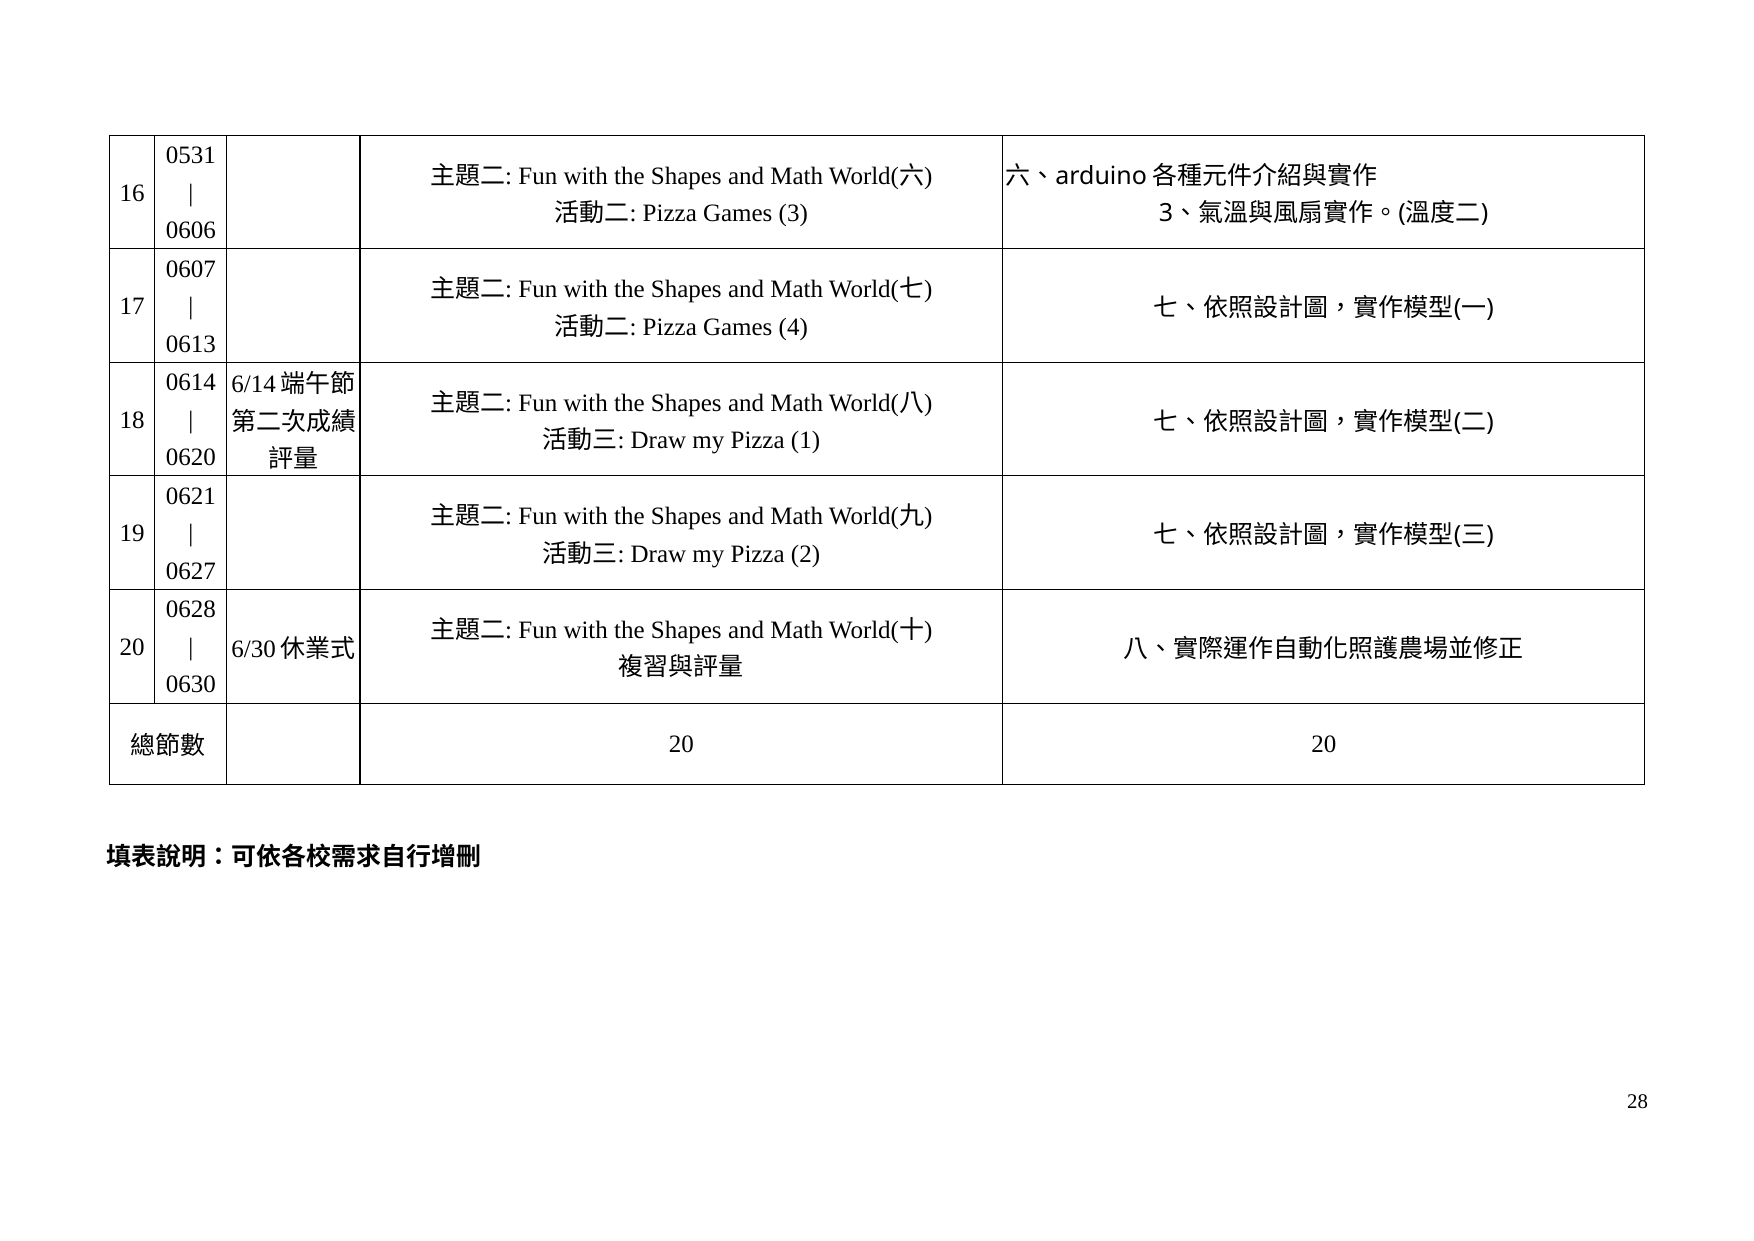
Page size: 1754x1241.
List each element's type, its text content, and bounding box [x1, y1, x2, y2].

table_cell [227, 249, 359, 362]
table_cell 0614 | 0620 [155, 363, 226, 475]
table_cell [227, 476, 359, 589]
table_cell 主題二: Fun with the Shapes and Math World(七) 活動二: Pizza Games (4) [361, 249, 1002, 362]
table_cell 17 [110, 249, 154, 362]
table_cell 總節數 [110, 704, 226, 784]
table_cell 20 [361, 704, 1002, 784]
table_cell 20 [110, 590, 154, 702]
table_cell 6/14端午節 第二次成績評量 [227, 363, 359, 475]
table_cell 七、依照設計圖，實作模型(二) [1003, 363, 1644, 475]
table_cell 19 [110, 476, 154, 589]
table_cell 七、依照設計圖，實作模型(三) [1003, 476, 1644, 589]
table_cell 0607 | 0613 [155, 249, 226, 362]
table_cell 主題二: Fun with the Shapes and Math World(十) 複習與評量 [361, 590, 1002, 702]
table_cell 六、arduino各種元件介紹與實作 3、氣溫與風扇實作。(溫度二) [1003, 136, 1644, 248]
table_cell 16 [110, 136, 154, 248]
table_cell 0531 | 0606 [155, 136, 226, 248]
table_cell 八、實際運作自動化照護農場並修正 [1003, 590, 1644, 702]
table_cell 6/30休業式 [227, 590, 359, 702]
text 填表說明：可依各校需求自行增刪 [106, 822, 1648, 872]
table_cell 七、依照設計圖，實作模型(一) [1003, 249, 1644, 362]
table_cell 0621 | 0627 [155, 476, 226, 589]
table_cell 主題二: Fun with the Shapes and Math World(六) 活動二: Pizza Games (3) [361, 136, 1002, 248]
table_cell 主題二: Fun with the Shapes and Math World(九) 活動三: Draw my Pizza (2) [361, 476, 1002, 589]
table_cell 主題二: Fun with the Shapes and Math World(八) 活動三: Draw my Pizza (1) [361, 363, 1002, 475]
table_cell 20 [1003, 704, 1644, 784]
table_cell [227, 136, 359, 248]
table_cell 0628 | 0630 [155, 590, 226, 702]
table_cell 18 [110, 363, 154, 475]
table_cell [227, 704, 359, 784]
